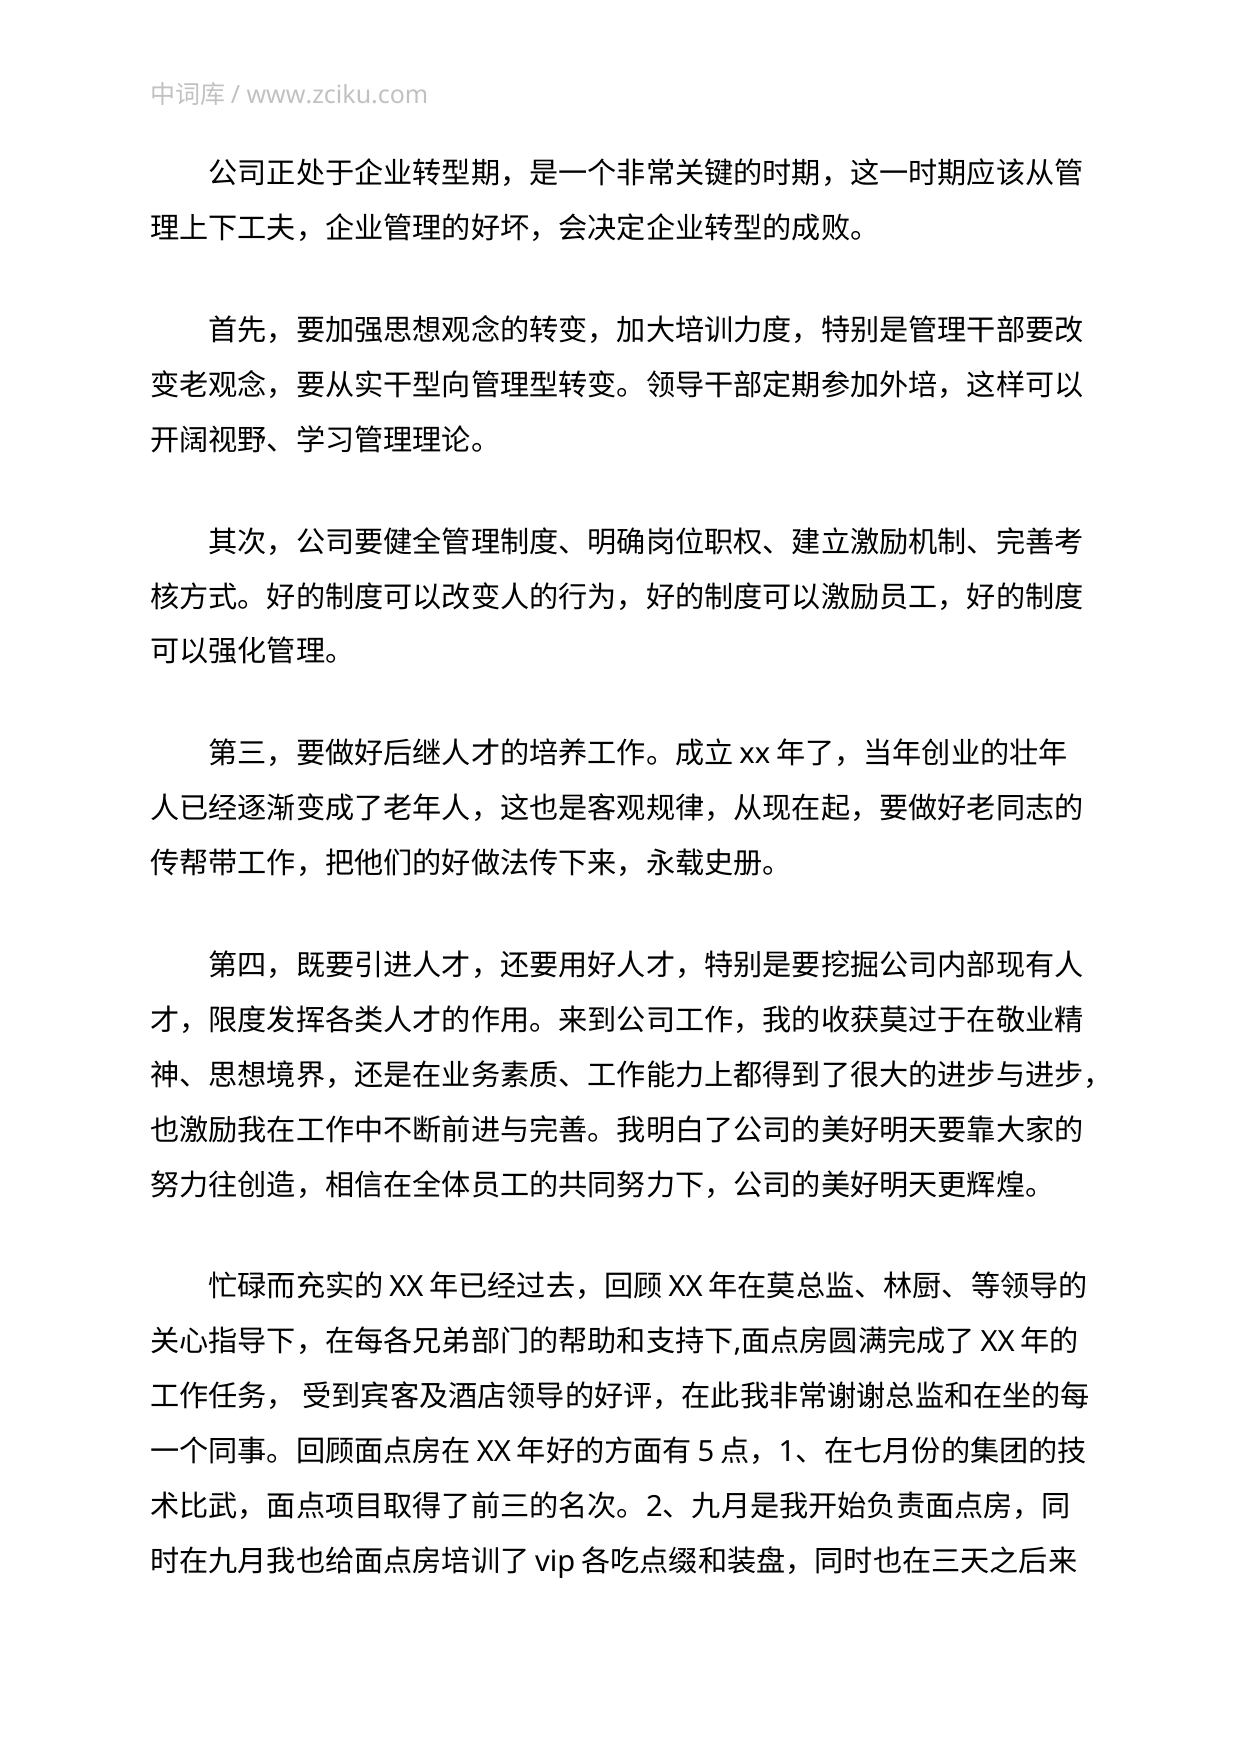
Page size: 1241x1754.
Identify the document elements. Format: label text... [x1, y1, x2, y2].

text 首先，要加强思想观念的转变，加大培训力度，特别是管理干部要改变老观念，要从实干型向管理型转变。领导干部定期参加外培，这样可以开阔视野、学习管理理论。 [150, 307, 1090, 459]
text 第三，要做好后继人才的培养工作。成立xx年了，当年创业的壮年人已经逐渐变成了老年人，这也是客观规律，从现在起，要做好老同志的传帮带工作，把他们的好做法传下来，永载史册。 [150, 730, 1090, 882]
text 公司正处于企业转型期，是一个非常关键的时期，这一时期应该从管理上下工夫，企业管理的好坏，会决定企业转型的成败。 [150, 150, 1090, 247]
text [150, 1263, 1090, 1580]
text 其次，公司要健全管理制度、明确岗位职权、建立激励机制、完善考核方式。好的制度可以改变人的行为，好的制度可以激励员工，好的制度可以强化管理。 [150, 518, 1090, 670]
text 第四，既要引进人才，还要用好人才，特别是要挖掘公司内部现有人才，限度发挥各类人才的作用。来到公司工作，我的收获莫过于在敬业精神、思想境界，还是在业务素质、工作能力上都得到了很大的进步与进步，也激励我在工作中不断前进与完善。我明白了公司的美好明天要靠大家的努力往创造，相信在全体员工的共同努力下，公司的美好明天更辉煌。 [150, 941, 1090, 1203]
